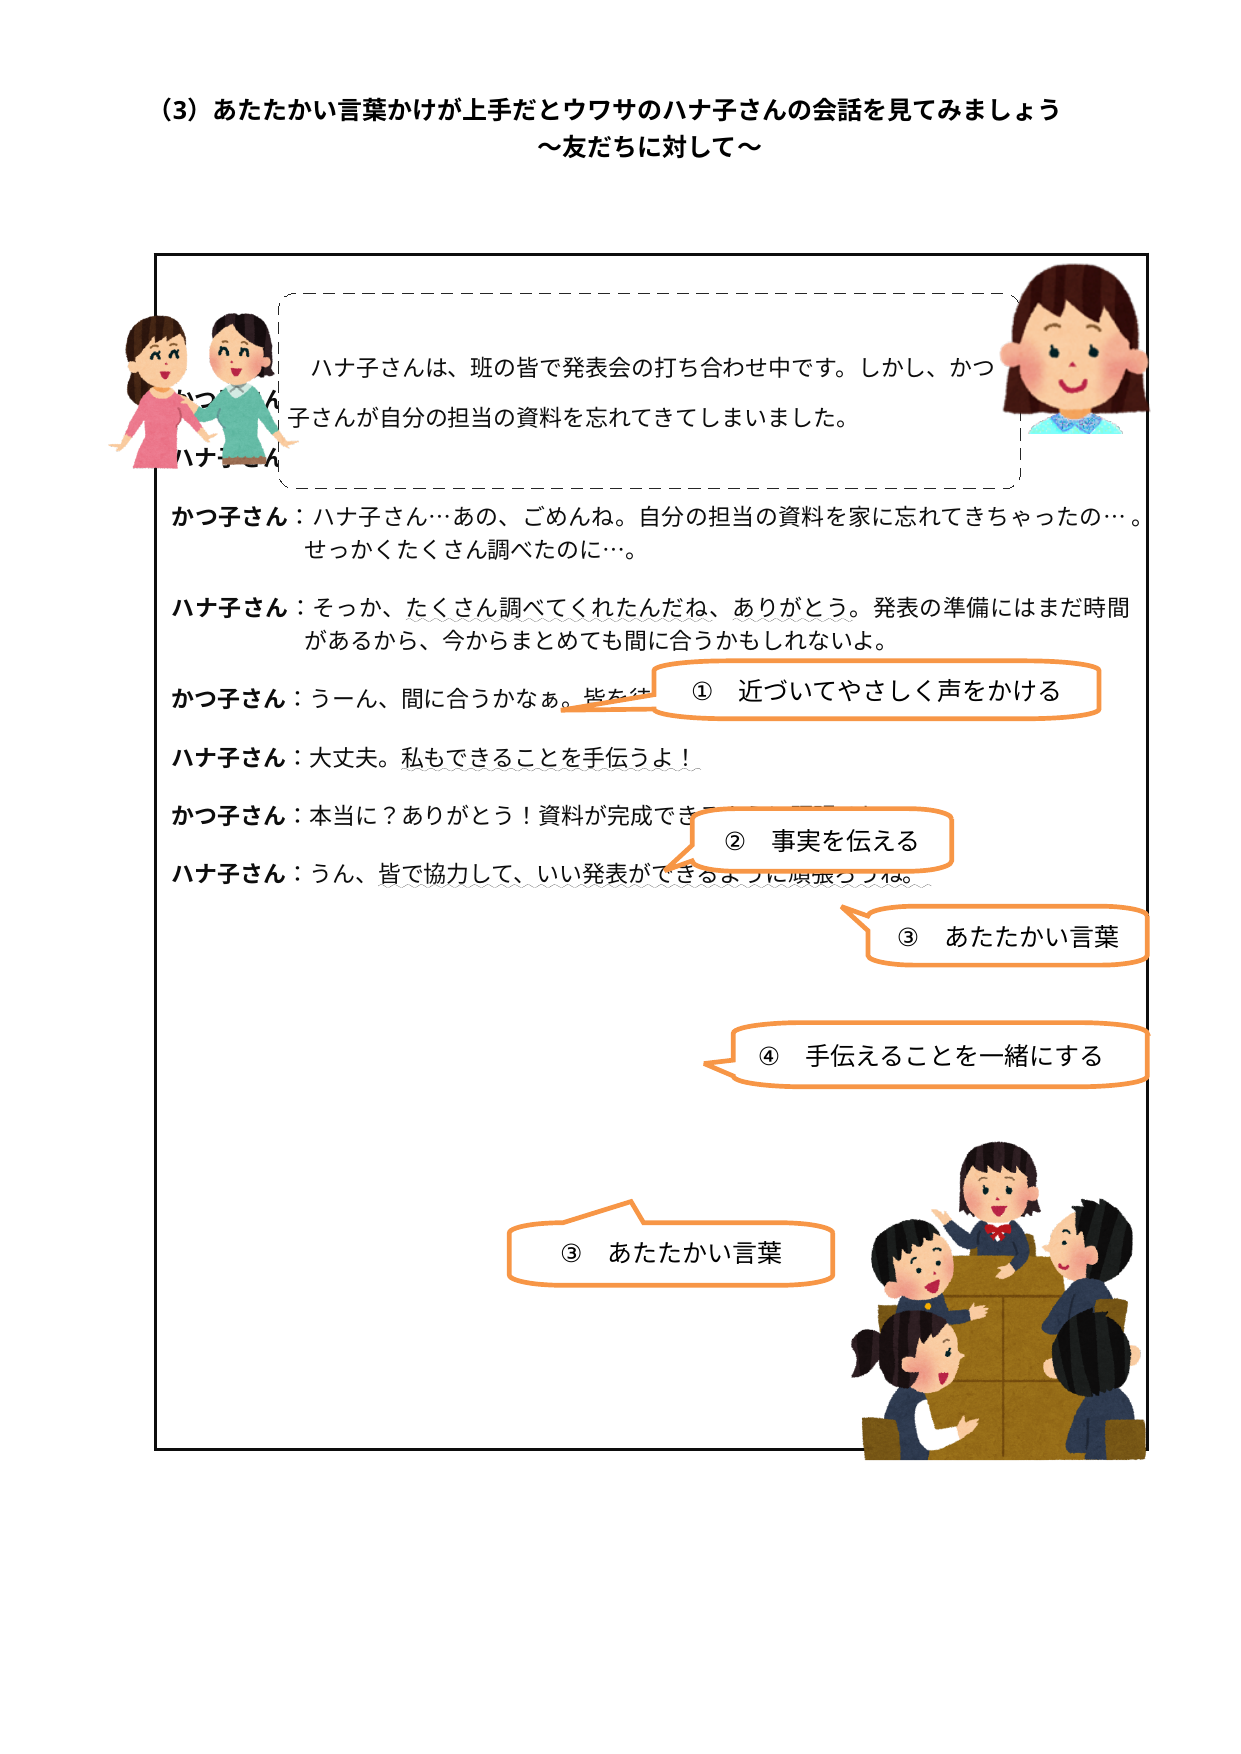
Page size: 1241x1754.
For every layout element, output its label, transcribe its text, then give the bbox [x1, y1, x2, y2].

picture [845, 1139, 1155, 1459]
text （3）あたたかい言葉かけが上手だとウワサのハナ子さんの会話を見てみましょう [148, 89, 1152, 127]
picture [998, 260, 1152, 434]
picture [104, 304, 303, 475]
text ～友だちに対して～ [148, 127, 1152, 164]
